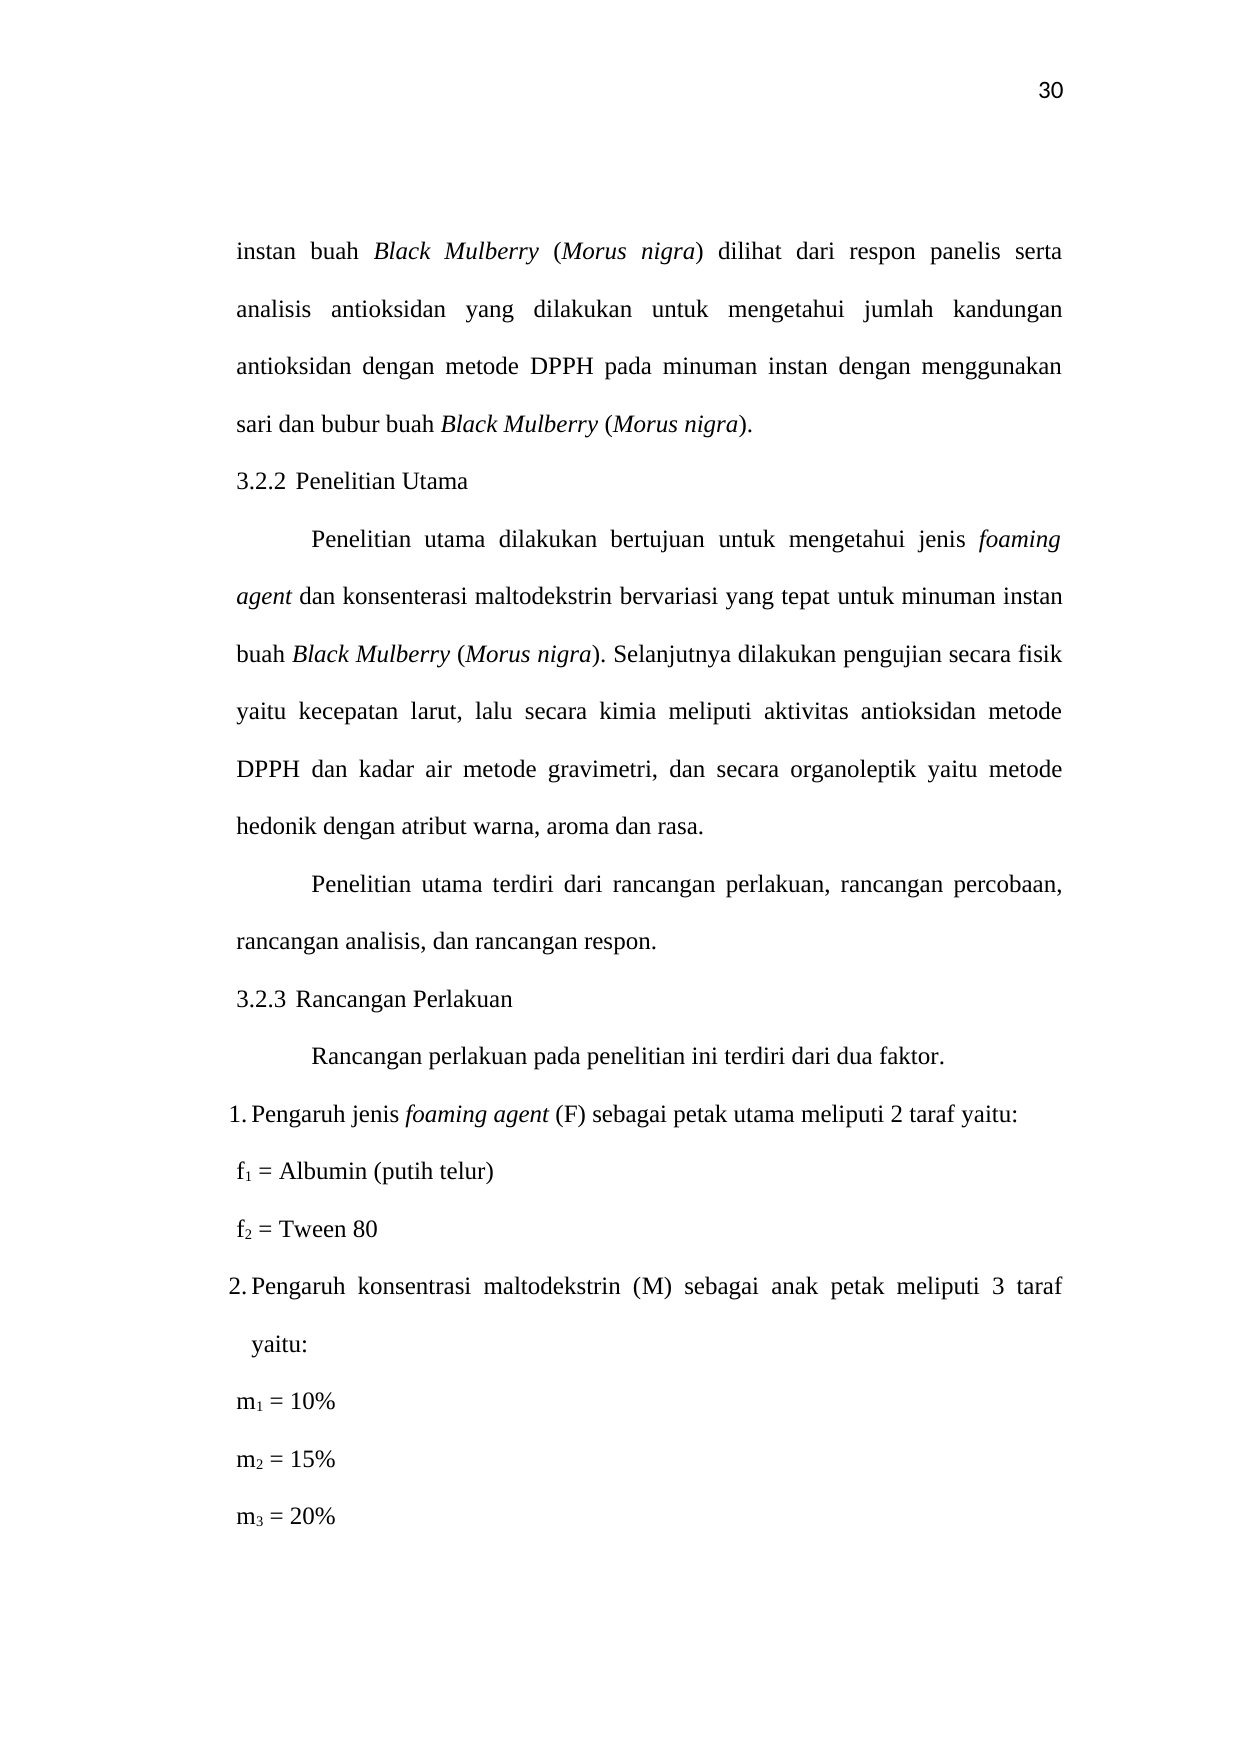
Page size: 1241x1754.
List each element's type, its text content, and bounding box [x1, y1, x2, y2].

text Penelitian utama terdiri dari rancangan perlakuan, rancangan percobaan, rancangan analisis, dan rancangan respon. [236, 869, 1063, 955]
text m2 = 15% [236, 1444, 1063, 1472]
text m1 = 10% [236, 1386, 1063, 1415]
list Pengaruh konsentrasi maltodekstrin (M) sebagai anak petak meliputi 3 taraf yaitu: [228, 1271, 1063, 1357]
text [236, 236, 1063, 437]
subtitle Rancangan Perlakuan [236, 984, 1063, 1012]
text Penelitian utama dilakukan bertujuan untuk mengetahui jenis foaming agent dan konsenterasi maltodekstrin bervariasi yang tepat untuk minuman instan buah Black Mulberry (Morus nigra). Selanjutnya dilakukan pengujian secara fisik yaitu kecepatan larut, lalu secara kimia meliputi aktivitas antioksidan metode DPPH dan kadar air metode gravimetri, dan secara organoleptik yaitu metode hedonik dengan atribut warna, aroma dan rasa. [236, 524, 1063, 840]
text Rancangan perlakuan pada penelitian ini terdiri dari dua faktor. [236, 1041, 1063, 1070]
list Pengaruh jenis foaming agent (F) sebagai petak utama meliputi 2 taraf yaitu: [228, 1099, 1063, 1127]
text m3 = 20% [236, 1501, 1063, 1530]
subtitle Penelitian Utama [236, 466, 1063, 495]
text f2 = Tween 80 [236, 1214, 1063, 1242]
text f1 = Albumin (putih telur) [236, 1156, 1063, 1185]
